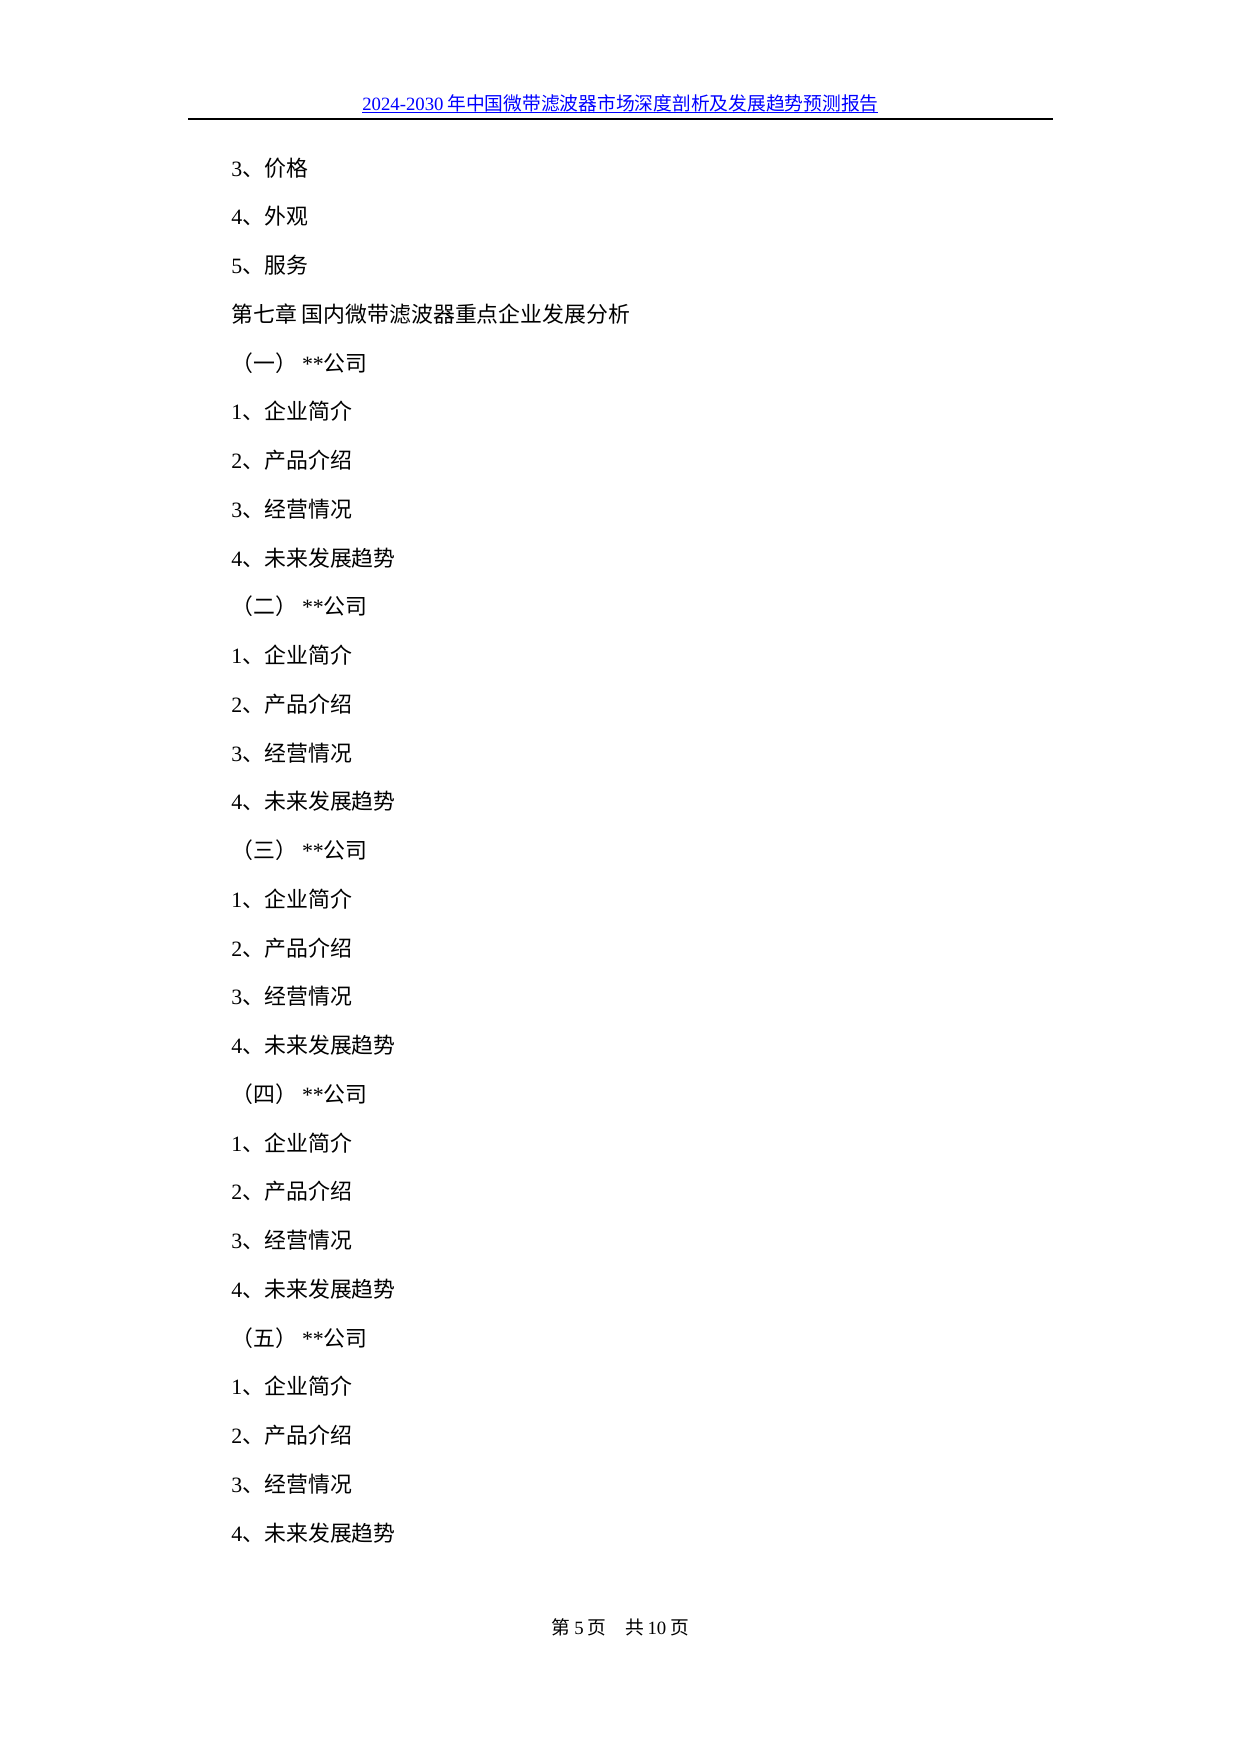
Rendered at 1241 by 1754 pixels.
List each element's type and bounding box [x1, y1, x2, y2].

text [187, 150, 1053, 1548]
